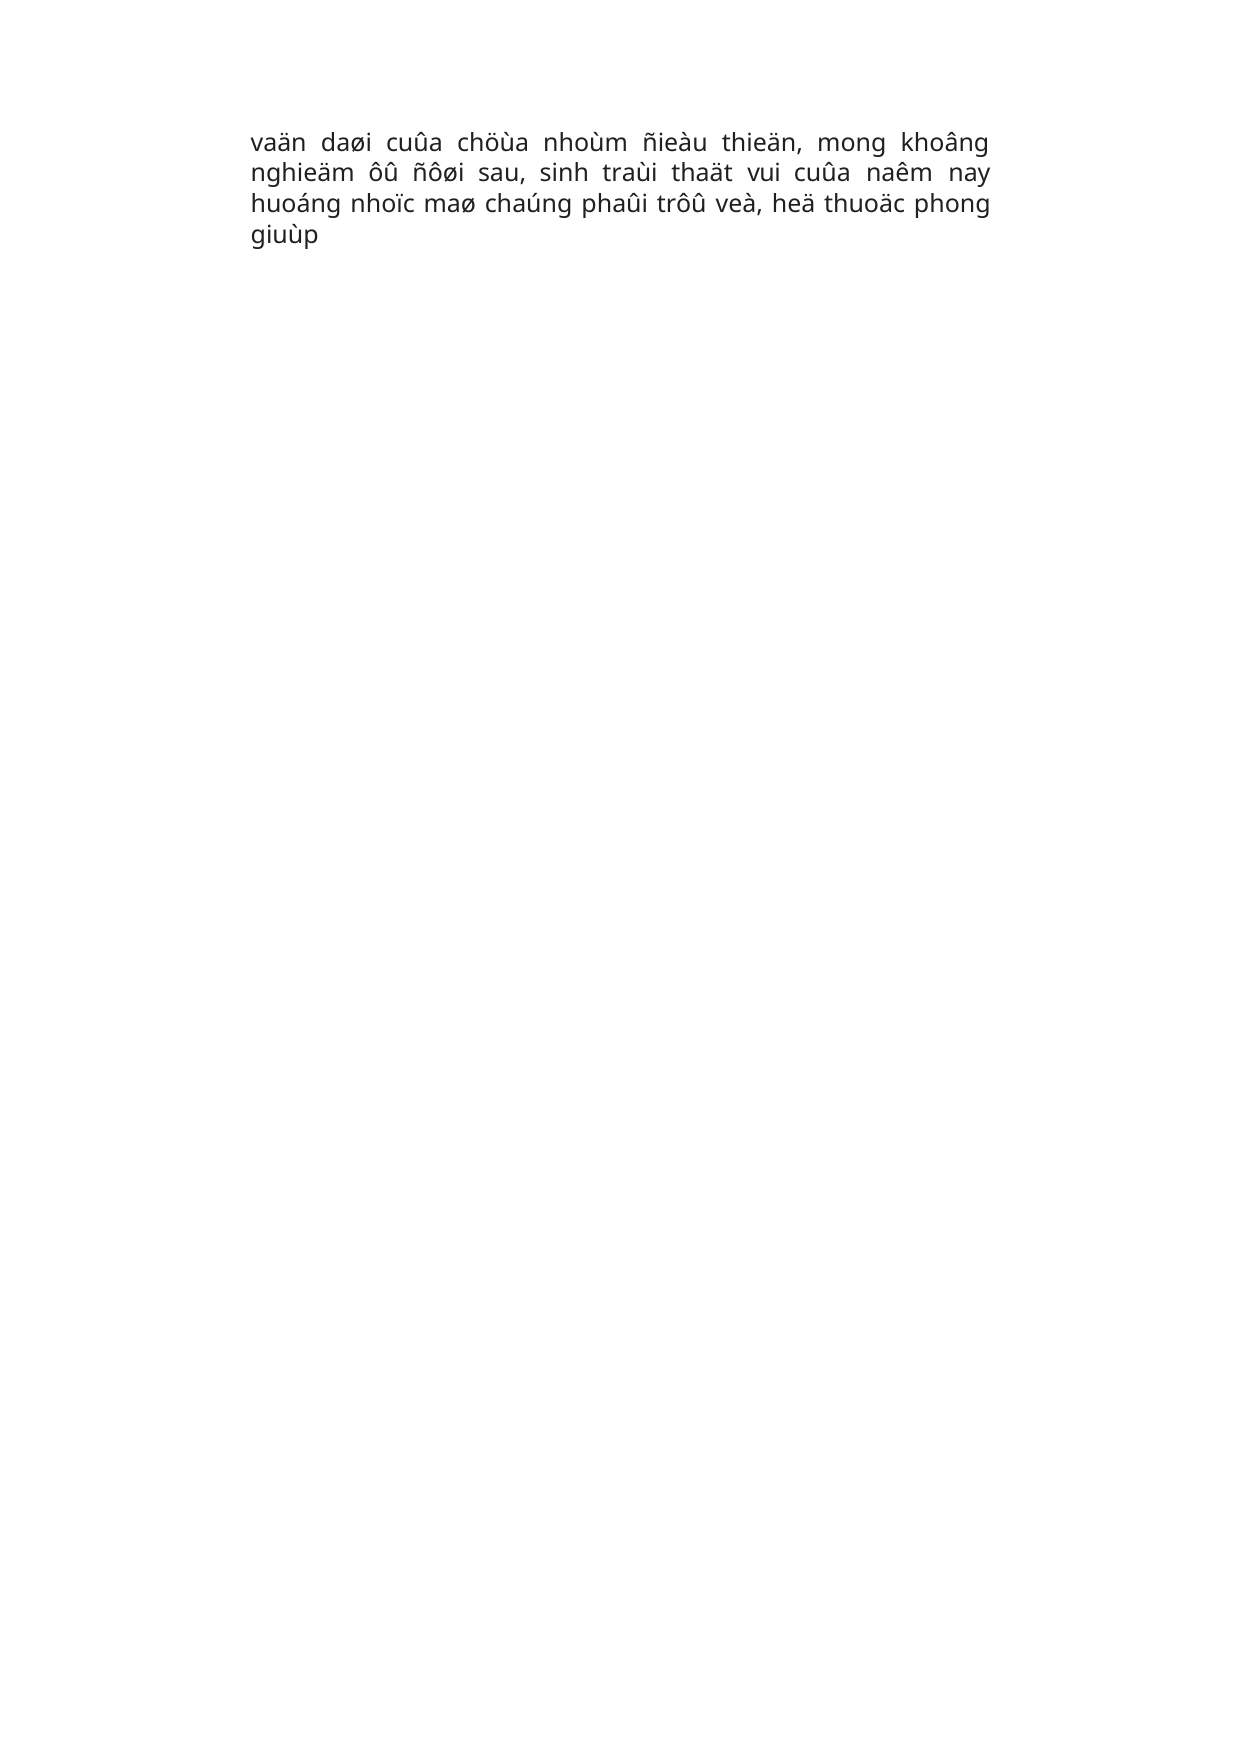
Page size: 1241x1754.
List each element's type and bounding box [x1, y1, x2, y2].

text [250, 127, 990, 251]
